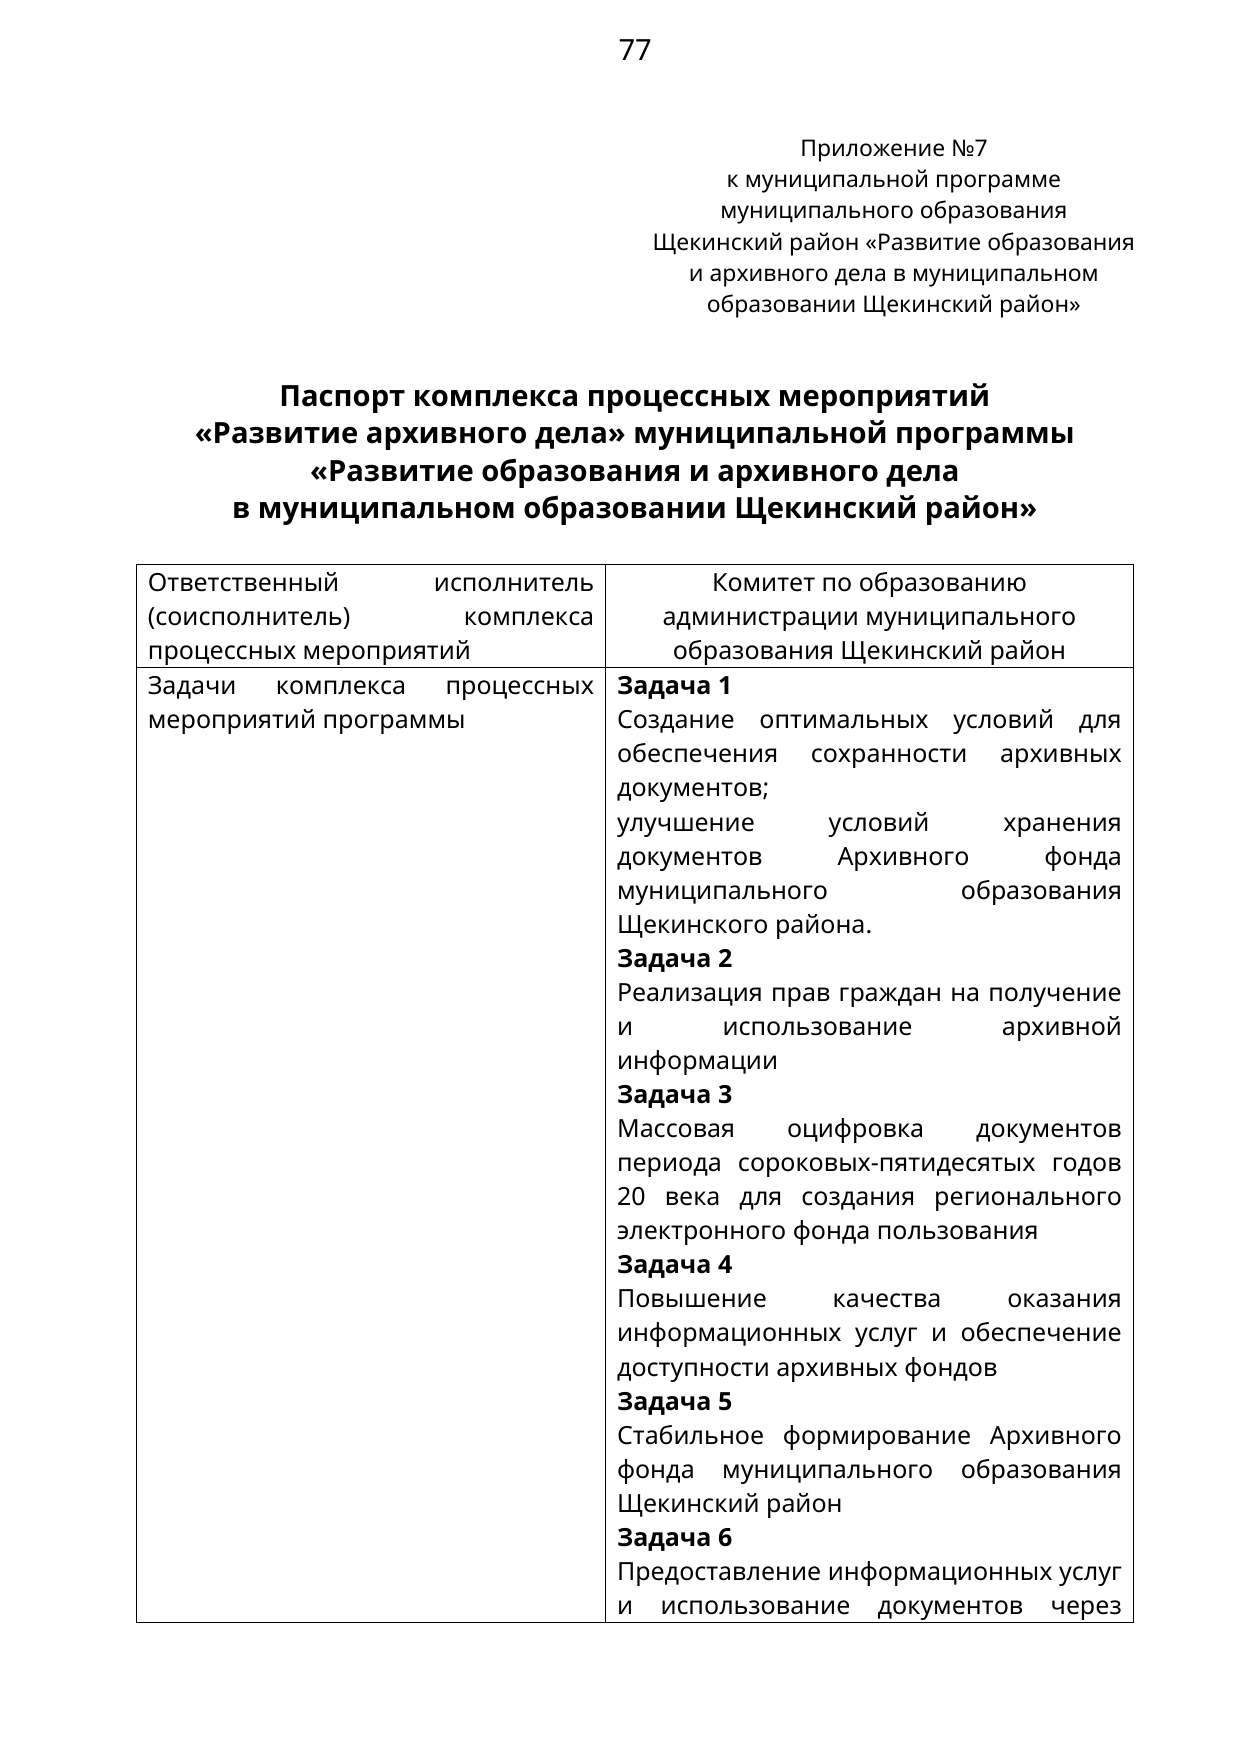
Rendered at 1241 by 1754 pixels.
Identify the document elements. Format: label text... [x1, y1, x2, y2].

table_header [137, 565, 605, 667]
text в муниципальном образовании Щекинский район» [118, 489, 1152, 526]
text «Развитие архивного дела» муниципальной программы [118, 414, 1152, 451]
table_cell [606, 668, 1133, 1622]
text «Развитие образования и архивного дела [118, 451, 1152, 489]
text Паспорт комплекса процессных мероприятий [118, 376, 1152, 414]
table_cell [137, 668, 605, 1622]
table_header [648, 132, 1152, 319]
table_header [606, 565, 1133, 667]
